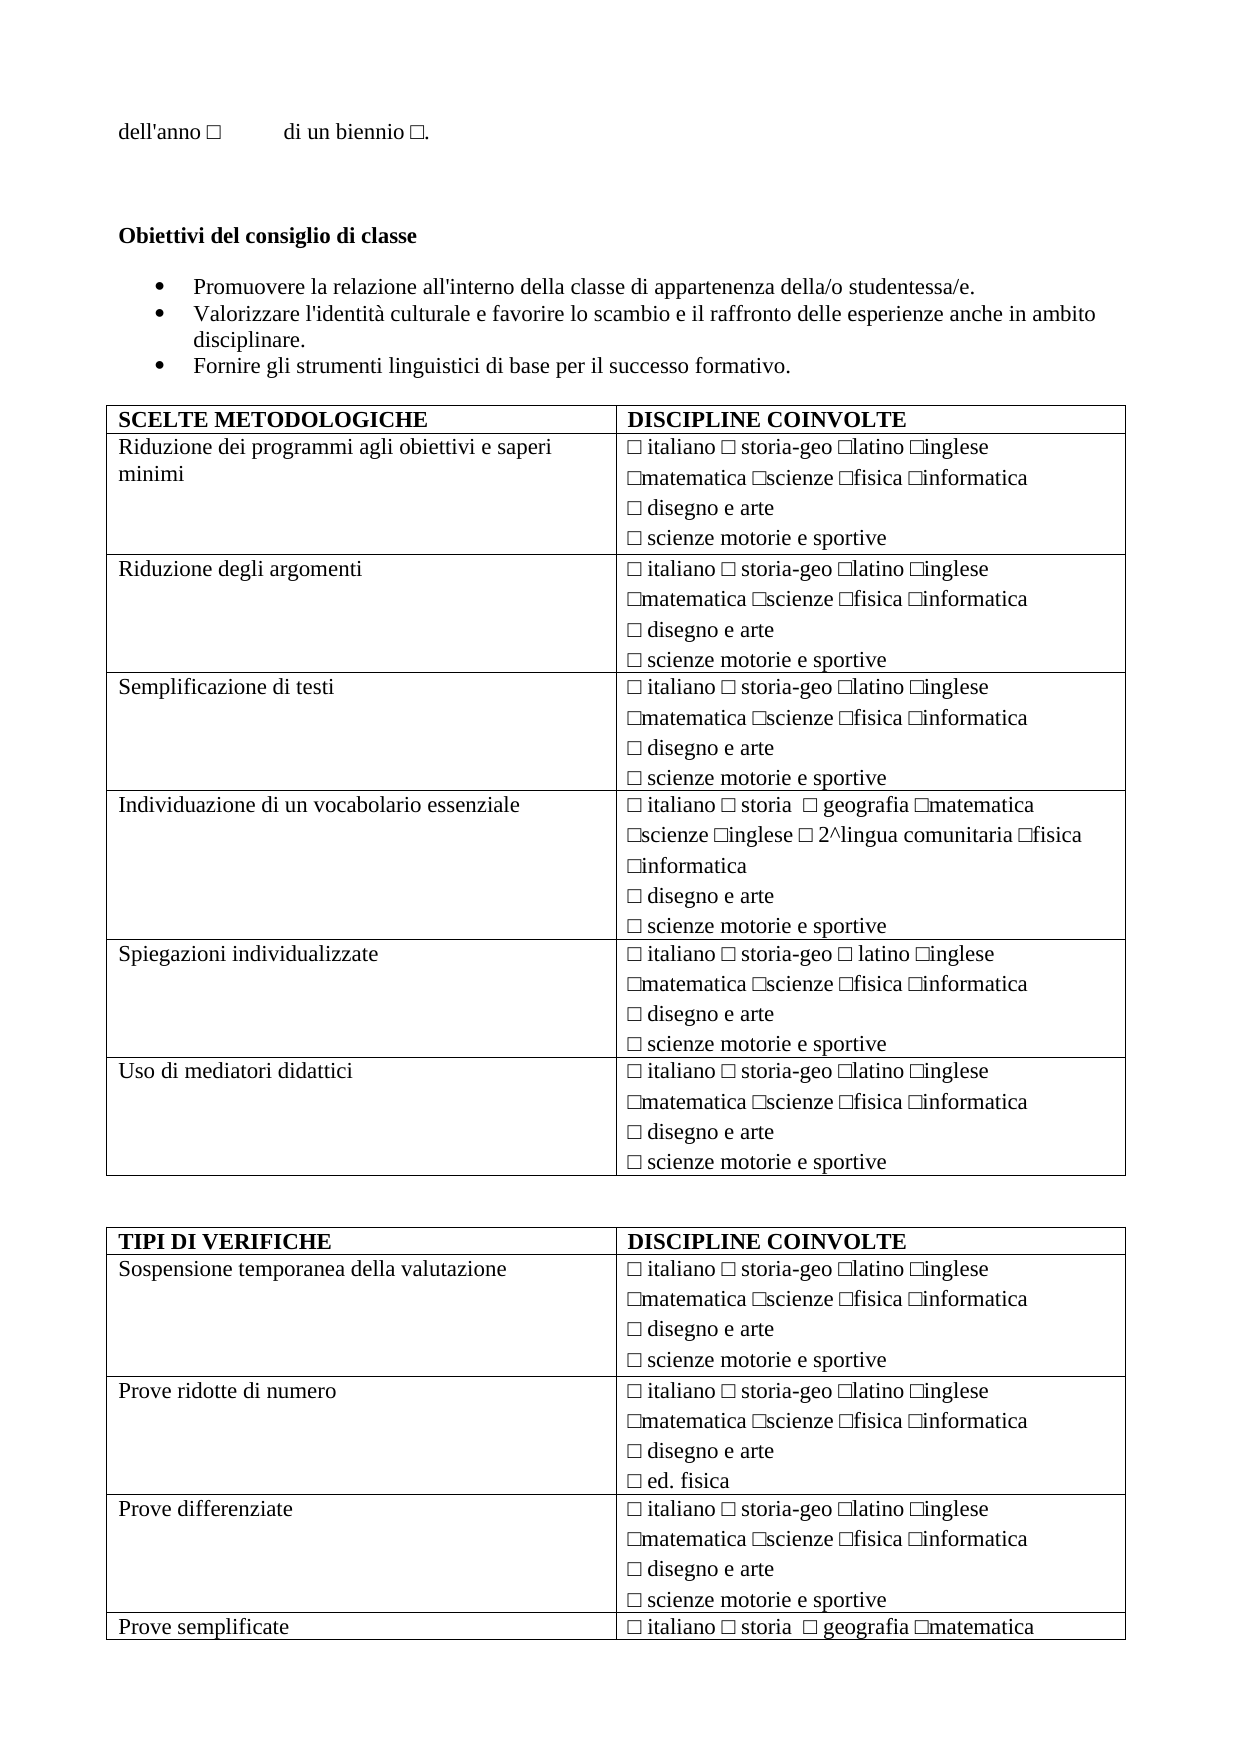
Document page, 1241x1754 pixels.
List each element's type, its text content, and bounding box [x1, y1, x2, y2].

table_cell Riduzione dei programmi agli obiettivi e saperi minimi [107, 434, 616, 554]
table_cell Semplificazione di testi [107, 673, 616, 790]
table_cell □ italiano □ storia-geo □latino □inglese □matematica □scienze □fisica □informatica □ disegno e arte □ scienze motorie e sportive [617, 673, 1125, 790]
table_cell Sospensione temporanea della valutazione [107, 1255, 616, 1376]
table_cell □ italiano □ storia-geo □latino □inglese □matematica □scienze □fisica □informatica □ disegno e arte □ ed. fisica [617, 1377, 1125, 1494]
table_cell Riduzione degli argomenti [107, 555, 616, 672]
table_cell □ italiano □ storia-geo □latino □inglese □matematica □scienze □fisica □informatica □ disegno e arte □ scienze motorie e sportive [617, 1058, 1125, 1174]
table_cell Prove differenziate [107, 1495, 616, 1612]
table_cell □ italiano □ storia-geo □latino □inglese □matematica □scienze □fisica □informatica □ disegno e arte □ scienze motorie e sportive [617, 555, 1125, 672]
table_cell □ italiano □ storia-geo □latino □inglese □matematica □scienze □fisica □informatica □ disegno e arte □ scienze motorie e sportive [617, 1495, 1125, 1612]
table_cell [617, 1613, 1125, 1639]
text Obiettivi del consiglio di classe [118, 222, 1122, 248]
table_cell □ italiano □ storia-geo □ latino □inglese □matematica □scienze □fisica □informatica □ disegno e arte □ scienze motorie e sportive [617, 940, 1125, 1057]
table_cell □ italiano □ storia-geo □latino □inglese □matematica □scienze □fisica □informatica □ disegno e arte □ scienze motorie e sportive [617, 1255, 1125, 1376]
text dell'anno □ di un biennio □. [118, 118, 1122, 144]
table_header TIPI DI VERIFICHE [107, 1228, 616, 1254]
list Promuovere la relazione all'interno della classe di appartenenza della/o studentessa/e. [156, 273, 1122, 299]
table_cell Prove semplificate [107, 1613, 616, 1639]
table_cell Spiegazioni individualizzate [107, 940, 616, 1057]
table_cell □ italiano □ storia-geo □latino □inglese □matematica □scienze □fisica □informatica □ disegno e arte □ scienze motorie e sportive [617, 434, 1125, 554]
table_header DISCIPLINE COINVOLTE [617, 1228, 1125, 1254]
table_header DISCIPLINE COINVOLTE [617, 406, 1125, 432]
table_cell Individuazione di un vocabolario essenziale [107, 791, 616, 938]
list Fornire gli strumenti linguistici di base per il successo formativo. [156, 352, 1122, 379]
list Valorizzare l'identità culturale e favorire lo scambio e il raffronto delle esperienze anche in ambito disciplinare. [156, 299, 1122, 352]
table_cell Prove ridotte di numero [107, 1377, 616, 1494]
table_cell Uso di mediatori didattici [107, 1058, 616, 1174]
table_header SCELTE METODOLOGICHE [107, 406, 616, 432]
